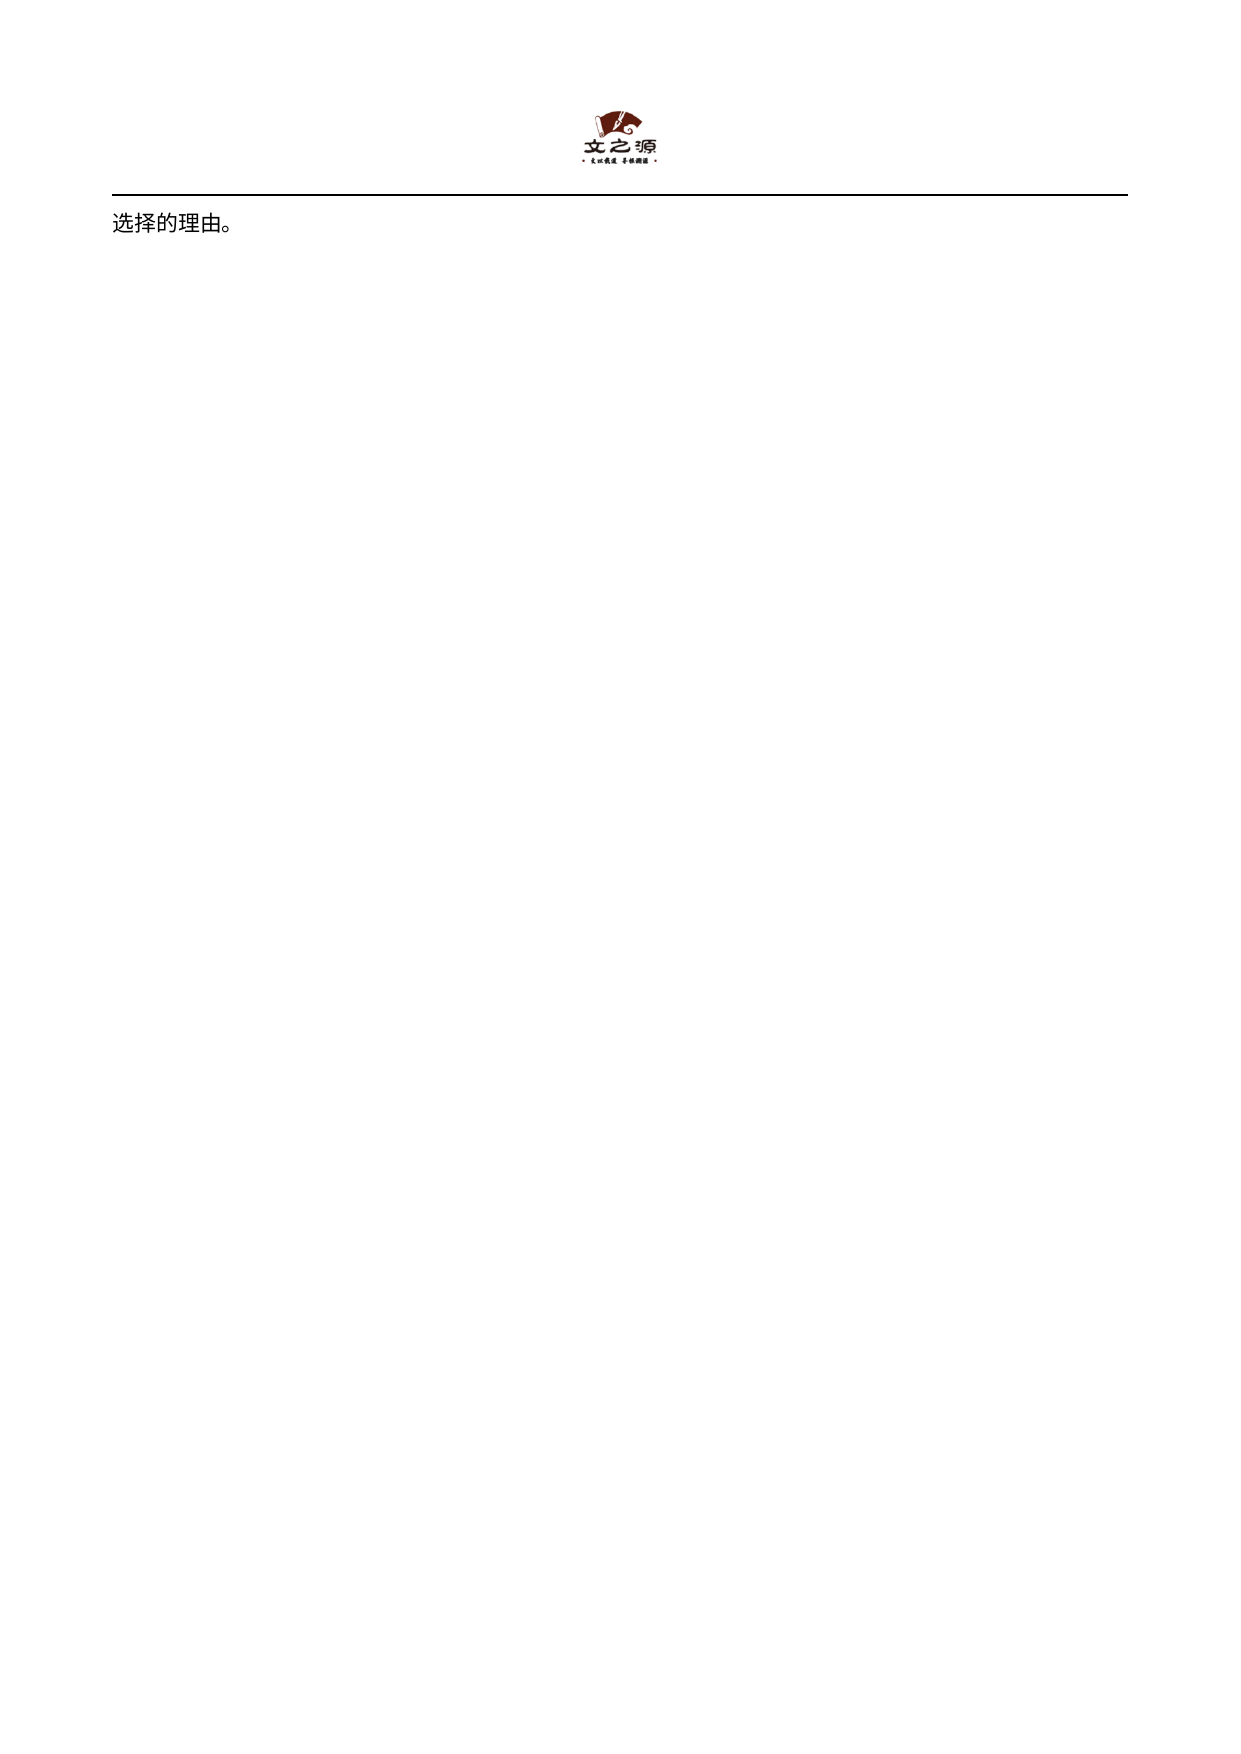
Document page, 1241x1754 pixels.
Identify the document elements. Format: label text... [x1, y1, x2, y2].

picture [543, 88, 698, 192]
text 72．语段（二）中的哪个四字短语，最能准确概括语段（三）中的“雨”的特点？ 结合语句，具体说说你选择的理由。 [112, 205, 1128, 238]
